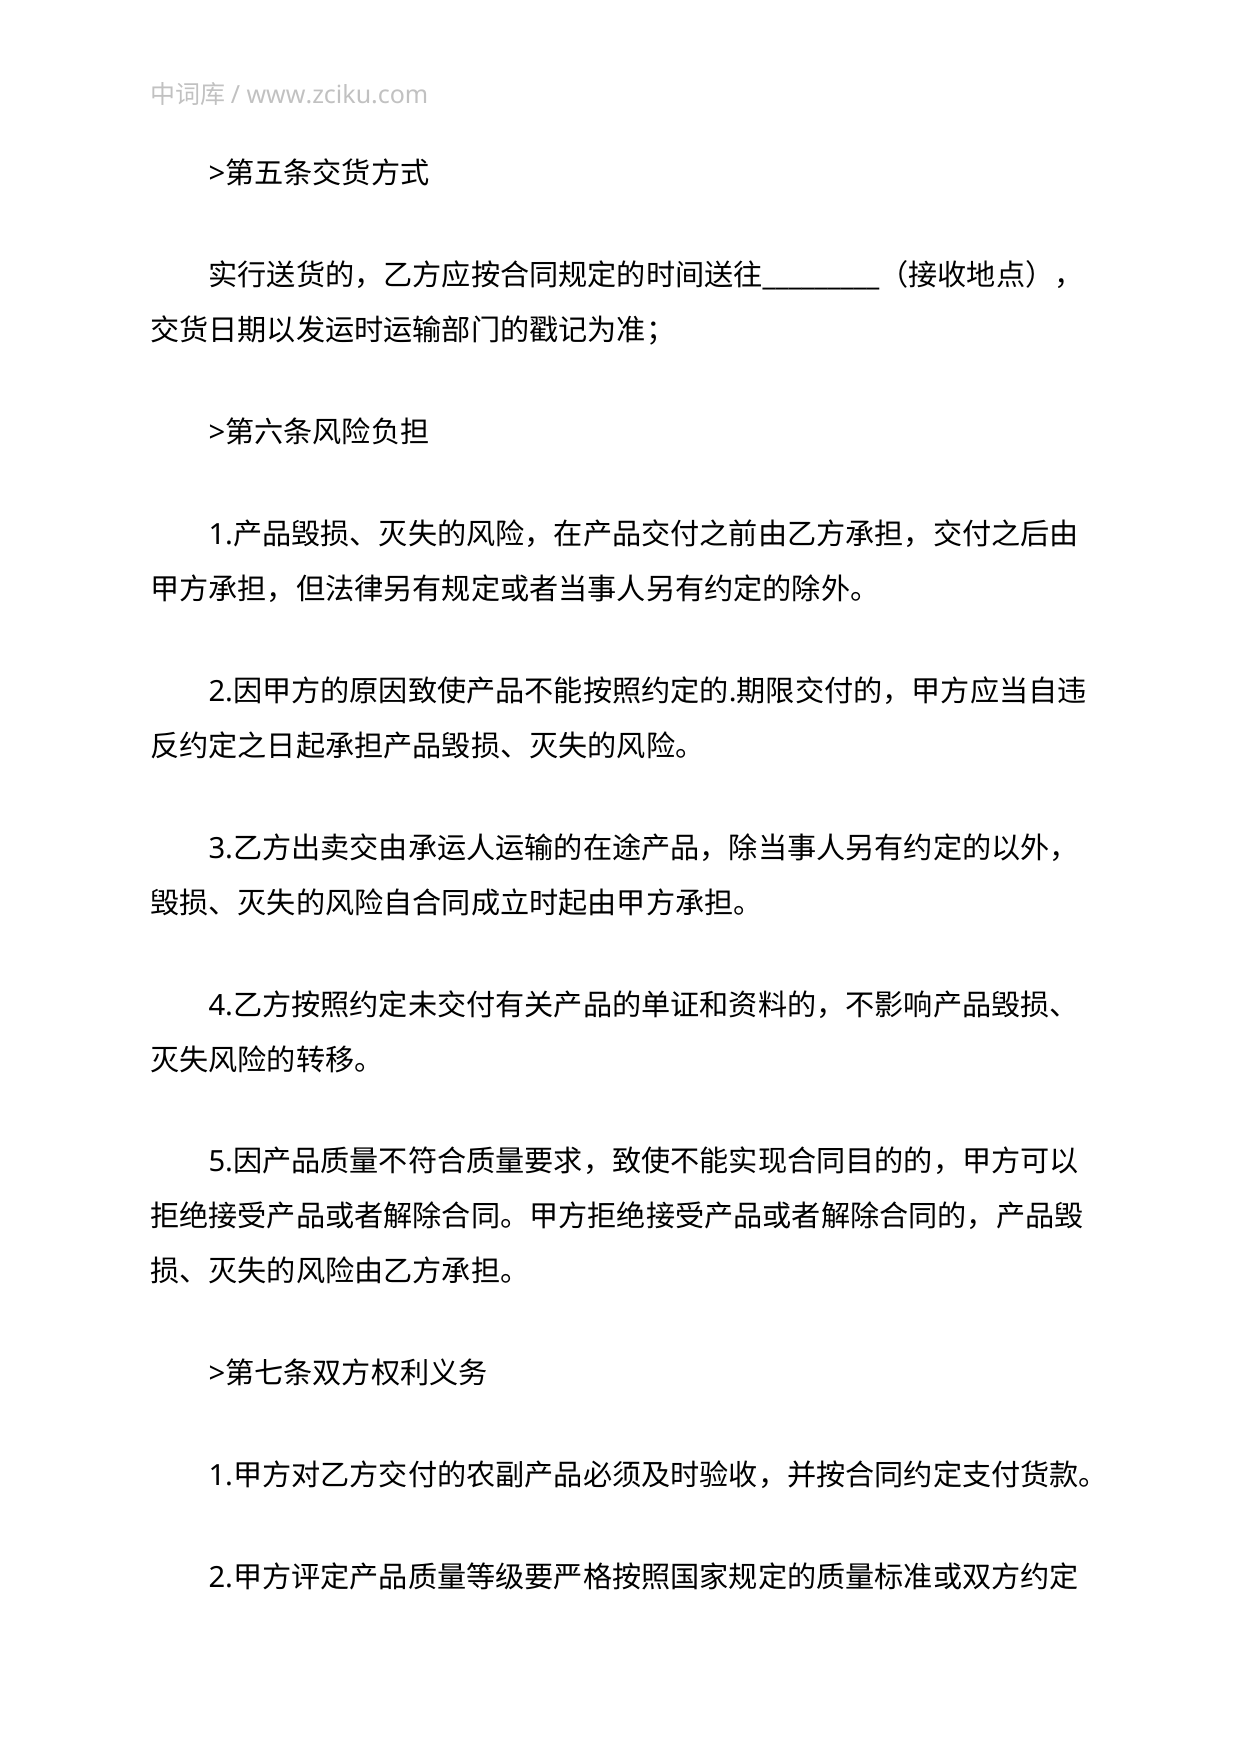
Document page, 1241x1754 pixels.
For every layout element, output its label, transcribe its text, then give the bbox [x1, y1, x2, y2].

text 1.产品毁损、灭失的风险，在产品交付之前由乙方承担，交付之后由甲方承担，但法律另有规定或者当事人另有约定的除外。 [150, 511, 1090, 608]
text 实行送货的，乙方应按合同规定的时间送往_________（接收地点），交货日期以发运时运输部门的戳记为准； [150, 252, 1090, 349]
text >第六条风险负担 [150, 409, 1090, 451]
text >第五条交货方式 [150, 150, 1090, 192]
text 4.乙方按照约定未交付有关产品的单证和资料的，不影响产品毁损、灭失风险的转移。 [150, 981, 1090, 1078]
text 3.乙方出卖交由承运人运输的在途产品，除当事人另有约定的以外，毁损、灭失的风险自合同成立时起由甲方承担。 [150, 824, 1090, 922]
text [150, 1553, 1090, 1596]
text >第七条双方权利义务 [150, 1349, 1090, 1392]
text 5.因产品质量不符合质量要求，致使不能实现合同目的的，甲方可以拒绝接受产品或者解除合同。甲方拒绝接受产品或者解除合同的，产品毁损、灭失的风险由乙方承担。 [150, 1138, 1090, 1290]
text 2.因甲方的原因致使产品不能按照约定的.期限交付的，甲方应当自违反约定之日起承担产品毁损、灭失的风险。 [150, 667, 1090, 765]
text 1.甲方对乙方交付的农副产品必须及时验收，并按合同约定支付货款。 [150, 1451, 1090, 1494]
